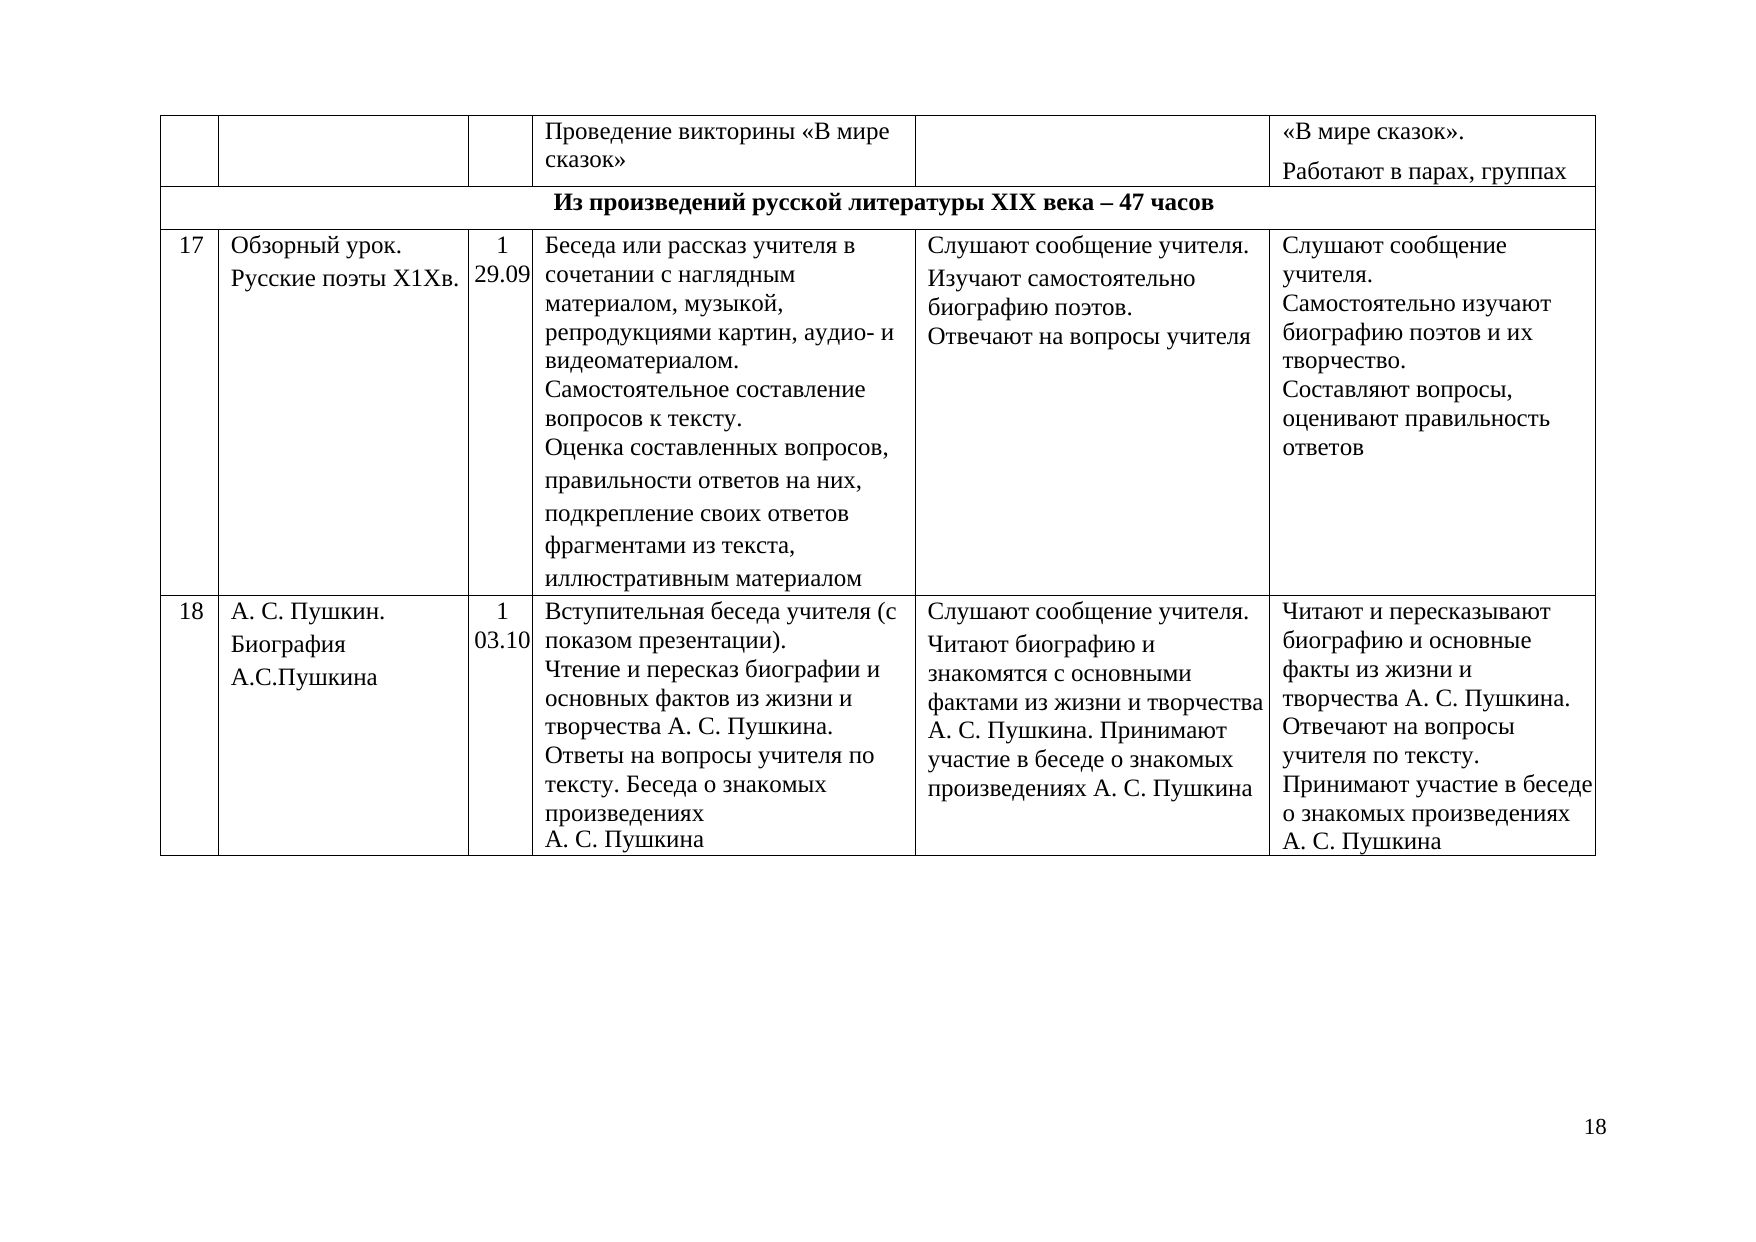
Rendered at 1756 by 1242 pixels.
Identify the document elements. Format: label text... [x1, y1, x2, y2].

table_cell Из произведений русской литературы XIX века – 47 часов [161, 187, 1595, 229]
table_header [469, 116, 532, 186]
table_cell 18 [161, 596, 218, 855]
table_cell 17 [161, 230, 218, 595]
table_header [219, 116, 468, 186]
table_cell Слушают сообщение учителя. Самостоятельно изучают биографию поэтов и их творчество. Составляют вопросы, оценивают правильность ответов [1270, 230, 1595, 595]
table_cell Читают и пересказывают биографию и основные факты из жизни и творчества А. С. Пушкина. Отвечают на вопросы учителя по тексту. Принимают участие в беседе о знакомых произведениях А. С. Пушкина [1270, 596, 1595, 855]
table_cell Слушают сообщение учителя. Изучают самостоятельно биографию поэтов. Отвечают на вопросы учителя [916, 230, 1269, 595]
table_cell Обзорный урок. Русские поэты Х1Хв. [219, 230, 468, 595]
table_cell А. С. Пушкин. Биография А.С.Пушкина [219, 596, 468, 855]
table_cell 1 29.09 [469, 230, 532, 595]
table_header [916, 116, 1269, 186]
table_cell 1 03.10 [469, 596, 532, 855]
table_header «В мире сказок». Работают в парах, группах [1270, 116, 1595, 186]
table_cell Беседа или рассказ учителя в сочетании с наглядным материалом, музыкой, репродукциями картин, аудио- и видеоматериалом. Самостоятельное составление вопросов к тексту. Оценка составленных вопросов, правильности ответов на них, подкрепление своих ответов фрагментами из текста, иллюстративным материалом [533, 230, 915, 595]
table_cell Слушают сообщение учителя. Читают биографию и знакомятся с основными фактами из жизни и творчества А. С. Пушкина. Принимают участие в беседе о знакомых произведениях А. С. Пушкина [916, 596, 1269, 855]
table_header Проведение викторины «В мире сказок» [533, 116, 915, 186]
table_cell Вступительная беседа учителя (с показом презентации). Чтение и пересказ биографии и основных фактов из жизни и творчества А. С. Пушкина. Ответы на вопросы учителя по тексту. Беседа о знакомых произведениях А. С. Пушкина [533, 596, 915, 855]
table_header [161, 116, 218, 186]
